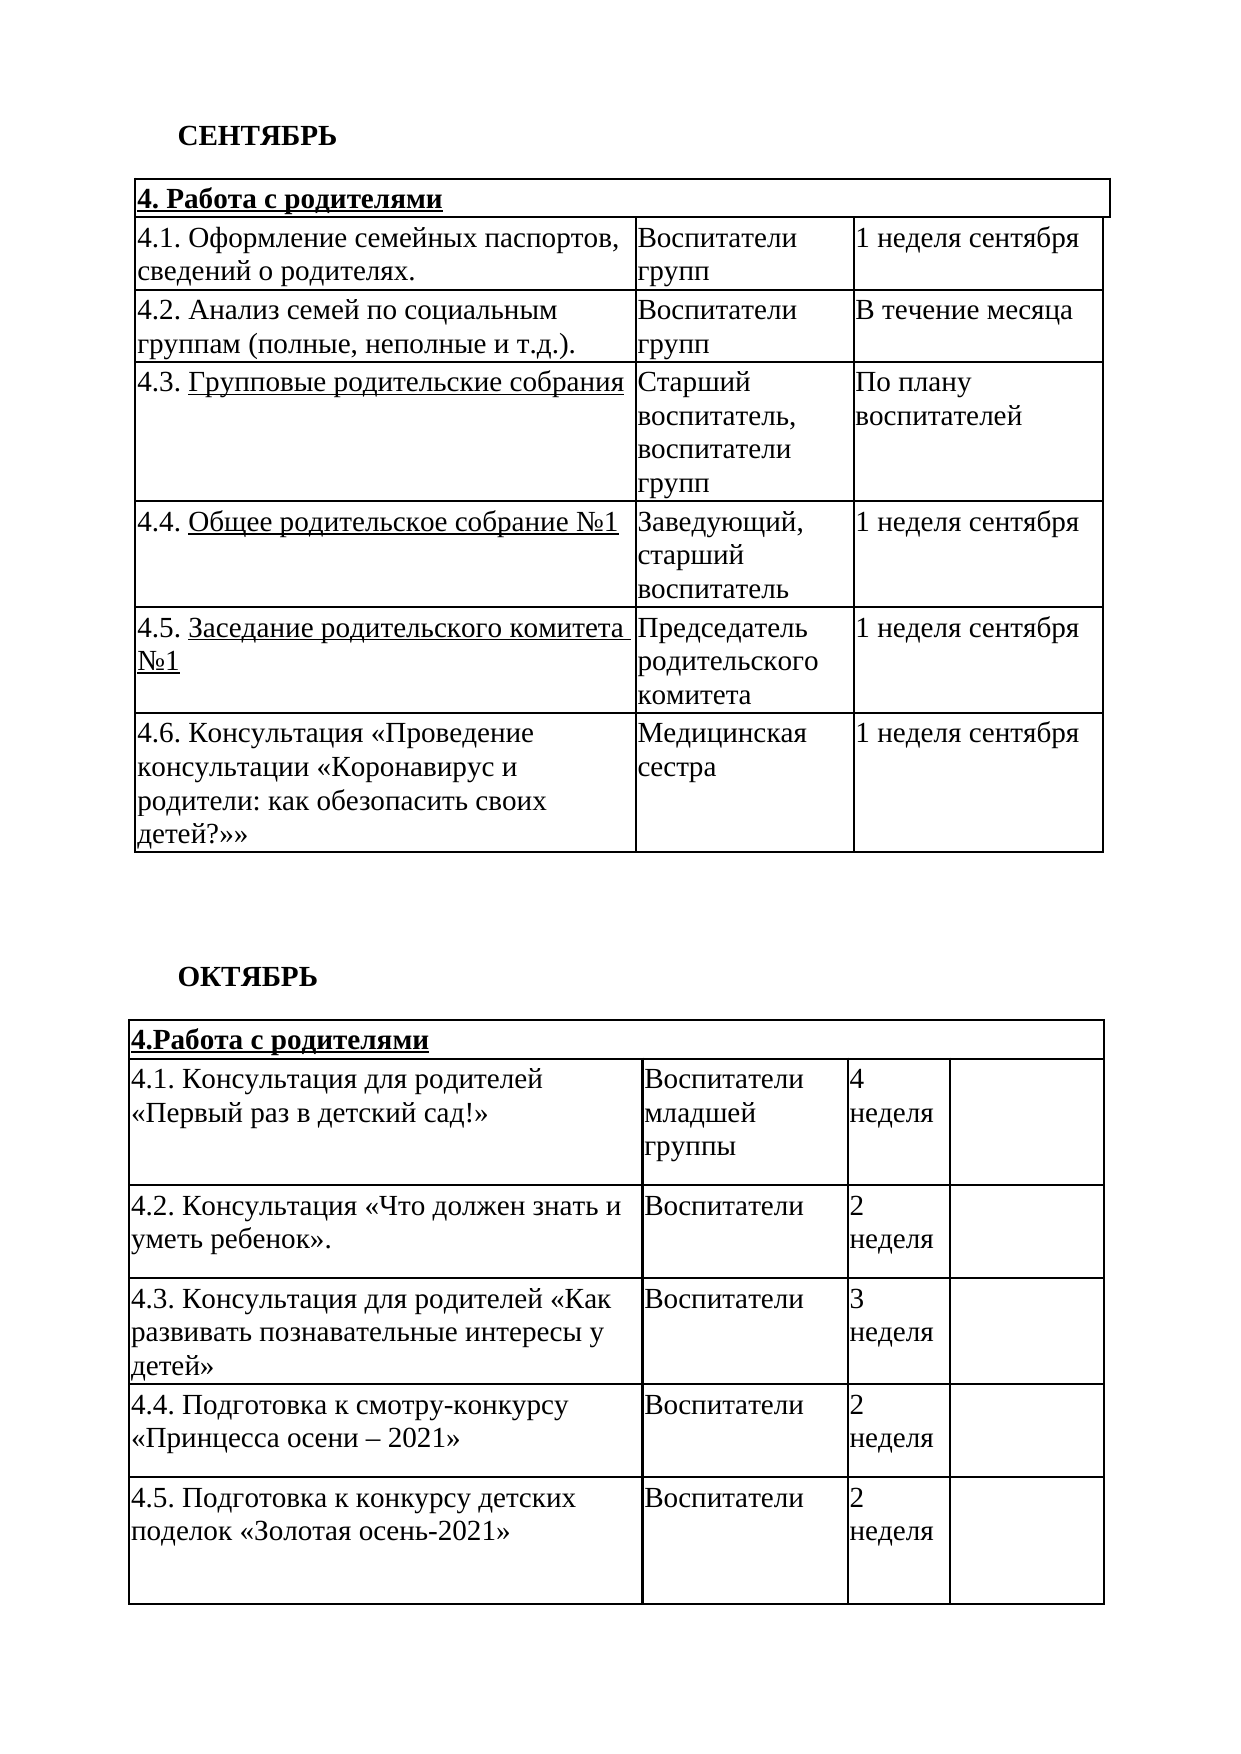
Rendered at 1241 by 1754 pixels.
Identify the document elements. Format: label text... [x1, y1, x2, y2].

table_cell 3 неделя [849, 1279, 949, 1383]
table_cell 4.4. Общее родительское собрание №1 [136, 502, 635, 606]
table_cell Воспитатели [644, 1279, 847, 1383]
table_cell 1 неделя сентября [855, 714, 1102, 851]
table_cell 1 неделя сентября [855, 502, 1102, 606]
table_cell В течение месяца [855, 291, 1102, 361]
table_header 4. Работа с родителями [136, 180, 1109, 216]
table_cell 2 неделя [849, 1186, 949, 1277]
table_cell Воспитатели [644, 1385, 847, 1476]
table_cell 4.3. Консультация для родителей «Как развивать познавательные интересы у детей» [130, 1279, 641, 1383]
table_cell 4.2. Консультация «Что должен знать и уметь ребенок». [130, 1186, 641, 1277]
table_cell Старший воспитатель, воспитатели групп [637, 363, 853, 500]
table_cell Воспитатели групп [637, 218, 853, 288]
table_cell 4.1. Консультация для родителей «Первый раз в детский сад!» [130, 1060, 641, 1184]
text СЕНТЯБРЬ [177, 118, 1152, 152]
table_cell 1 неделя сентября [855, 218, 1102, 288]
table_cell 4.2. Анализ семей по социальным группам (полные, неполные и т.д.). [136, 291, 635, 361]
table_cell 4.4. Подготовка к смотру-конкурсу «Принцесса осени – 2021» [130, 1385, 641, 1476]
table_cell Воспитатели [644, 1478, 847, 1603]
table_cell 2 неделя [849, 1478, 949, 1603]
table_cell [951, 1385, 1103, 1476]
table_cell [951, 1478, 1103, 1603]
table_cell Председатель родительского комитета [637, 608, 853, 712]
table_cell [951, 1060, 1103, 1184]
table_cell Воспитатели [644, 1186, 847, 1277]
table_cell [951, 1186, 1103, 1277]
table_cell Воспитатели младшей группы [644, 1060, 847, 1184]
table_cell 4 неделя [849, 1060, 949, 1184]
table_cell 4.6. Консультация «Проведение консультации «Коронавирус и родители: как обезопасить своих детей?»» [136, 714, 635, 851]
table_cell Воспитатели групп [637, 291, 853, 361]
table_header 4.Работа с родителями [130, 1021, 1103, 1057]
table_cell По плану воспитателей [855, 363, 1102, 500]
table_cell [951, 1279, 1103, 1383]
table_cell 4.5. Подготовка к конкурсу детских поделок «Золотая осень-2021» [130, 1478, 641, 1603]
table_cell 4.3. Групповые родительские собрания [136, 363, 635, 500]
table_cell 1 неделя сентября [855, 608, 1102, 712]
table_cell 4.1. Оформление семейных паспортов, сведений о родителях. [136, 218, 635, 288]
text ОКТЯБРЬ [177, 959, 1152, 993]
table_cell 4.5. Заседание родительского комитета №1 [136, 608, 635, 712]
table_cell Заведующий, старший воспитатель [637, 502, 853, 606]
table_cell 2 неделя [849, 1385, 949, 1476]
table_cell Медицинская сестра [637, 714, 853, 851]
